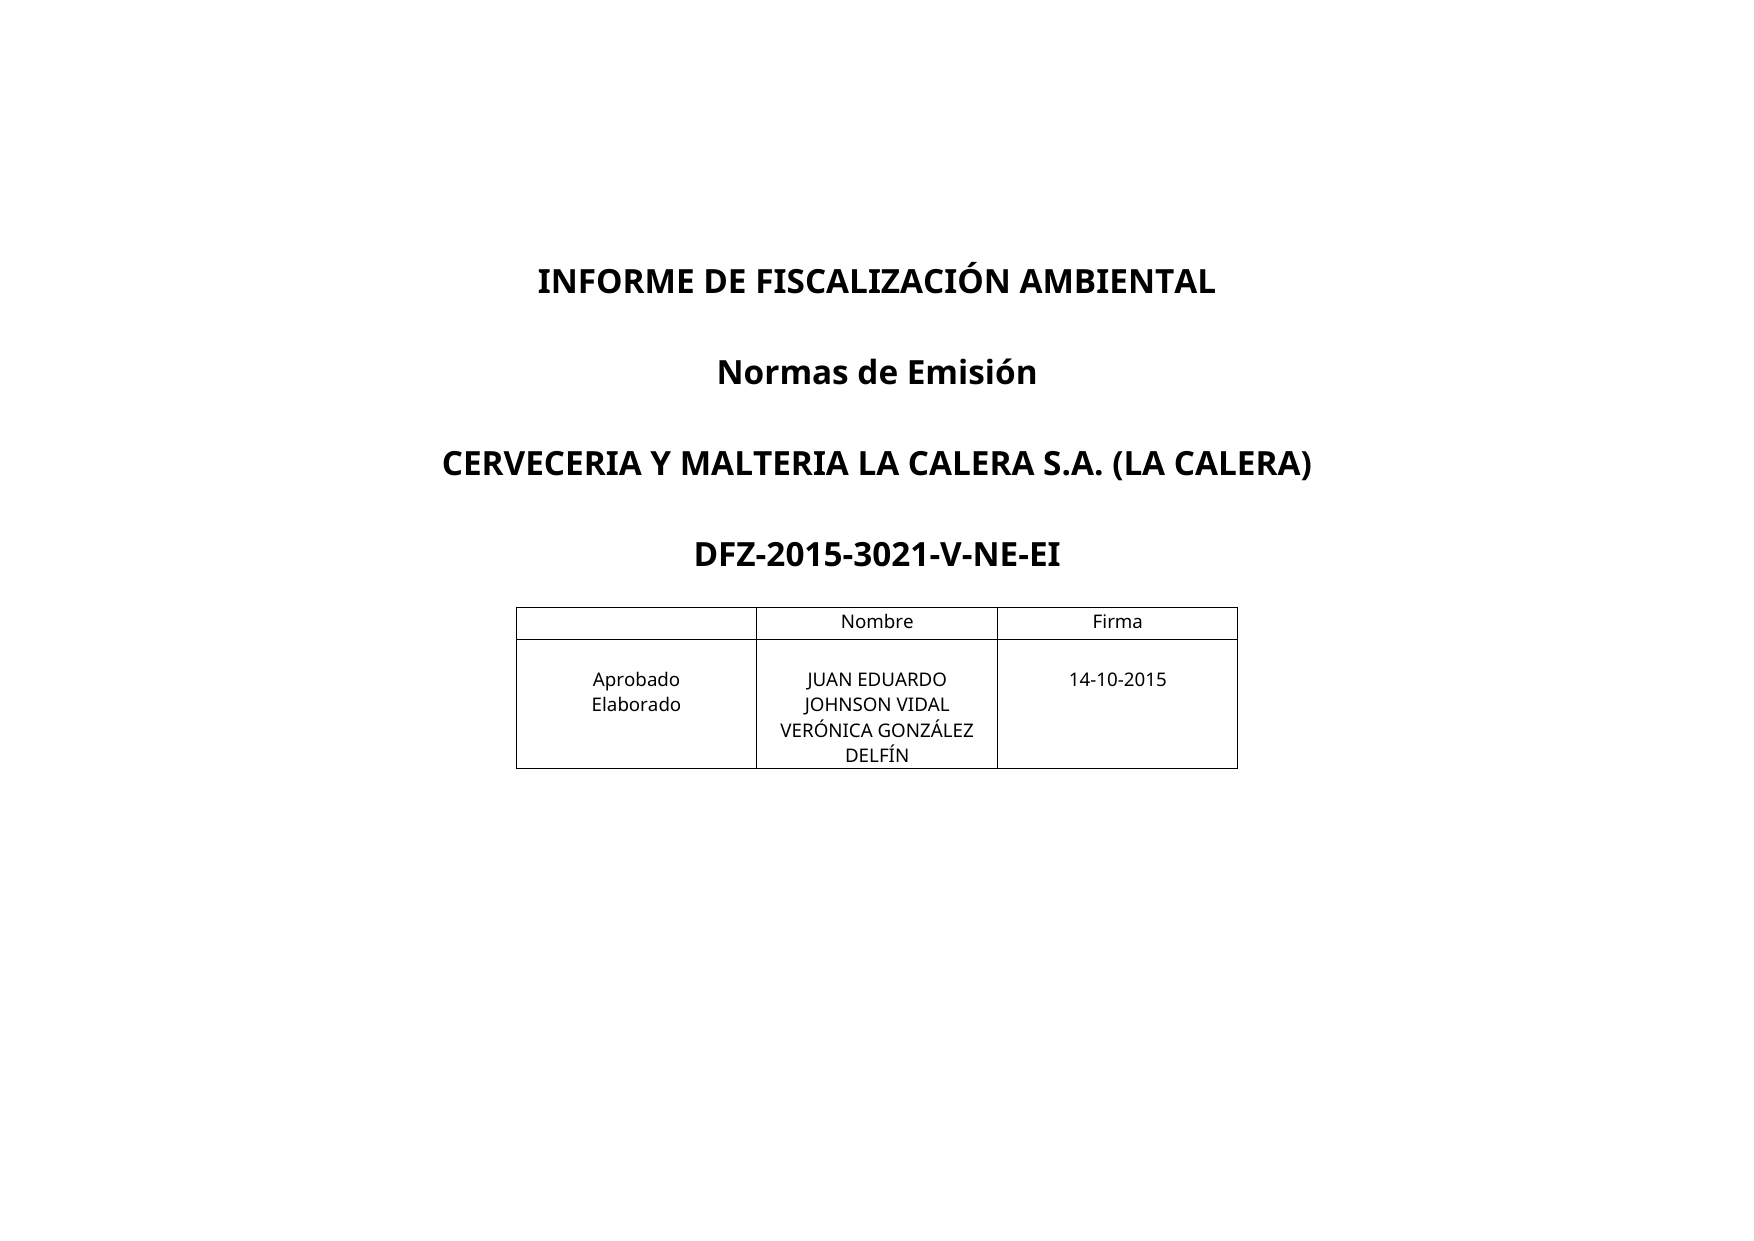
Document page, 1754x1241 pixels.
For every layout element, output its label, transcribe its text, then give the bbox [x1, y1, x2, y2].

text CERVECERIA Y MALTERIA LA CALERA S.A. (LA CALERA) [150, 394, 1604, 485]
text INFORME DE FISCALIZACIÓN AMBIENTAL [150, 212, 1604, 303]
table_cell 14-10-2015 [998, 640, 1237, 768]
table_header Firma [998, 608, 1237, 639]
text Normas de Emisión [150, 303, 1604, 394]
table_cell JUAN EDUARDO JOHNSON VIDAL VERÓNICA GONZÁLEZ DELFÍN [757, 640, 997, 768]
table_header [517, 608, 756, 639]
text DFZ-2015-3021-V-NE-EI [150, 485, 1604, 576]
table_cell Aprobado Elaborado [517, 640, 756, 768]
table_header Nombre [757, 608, 997, 639]
